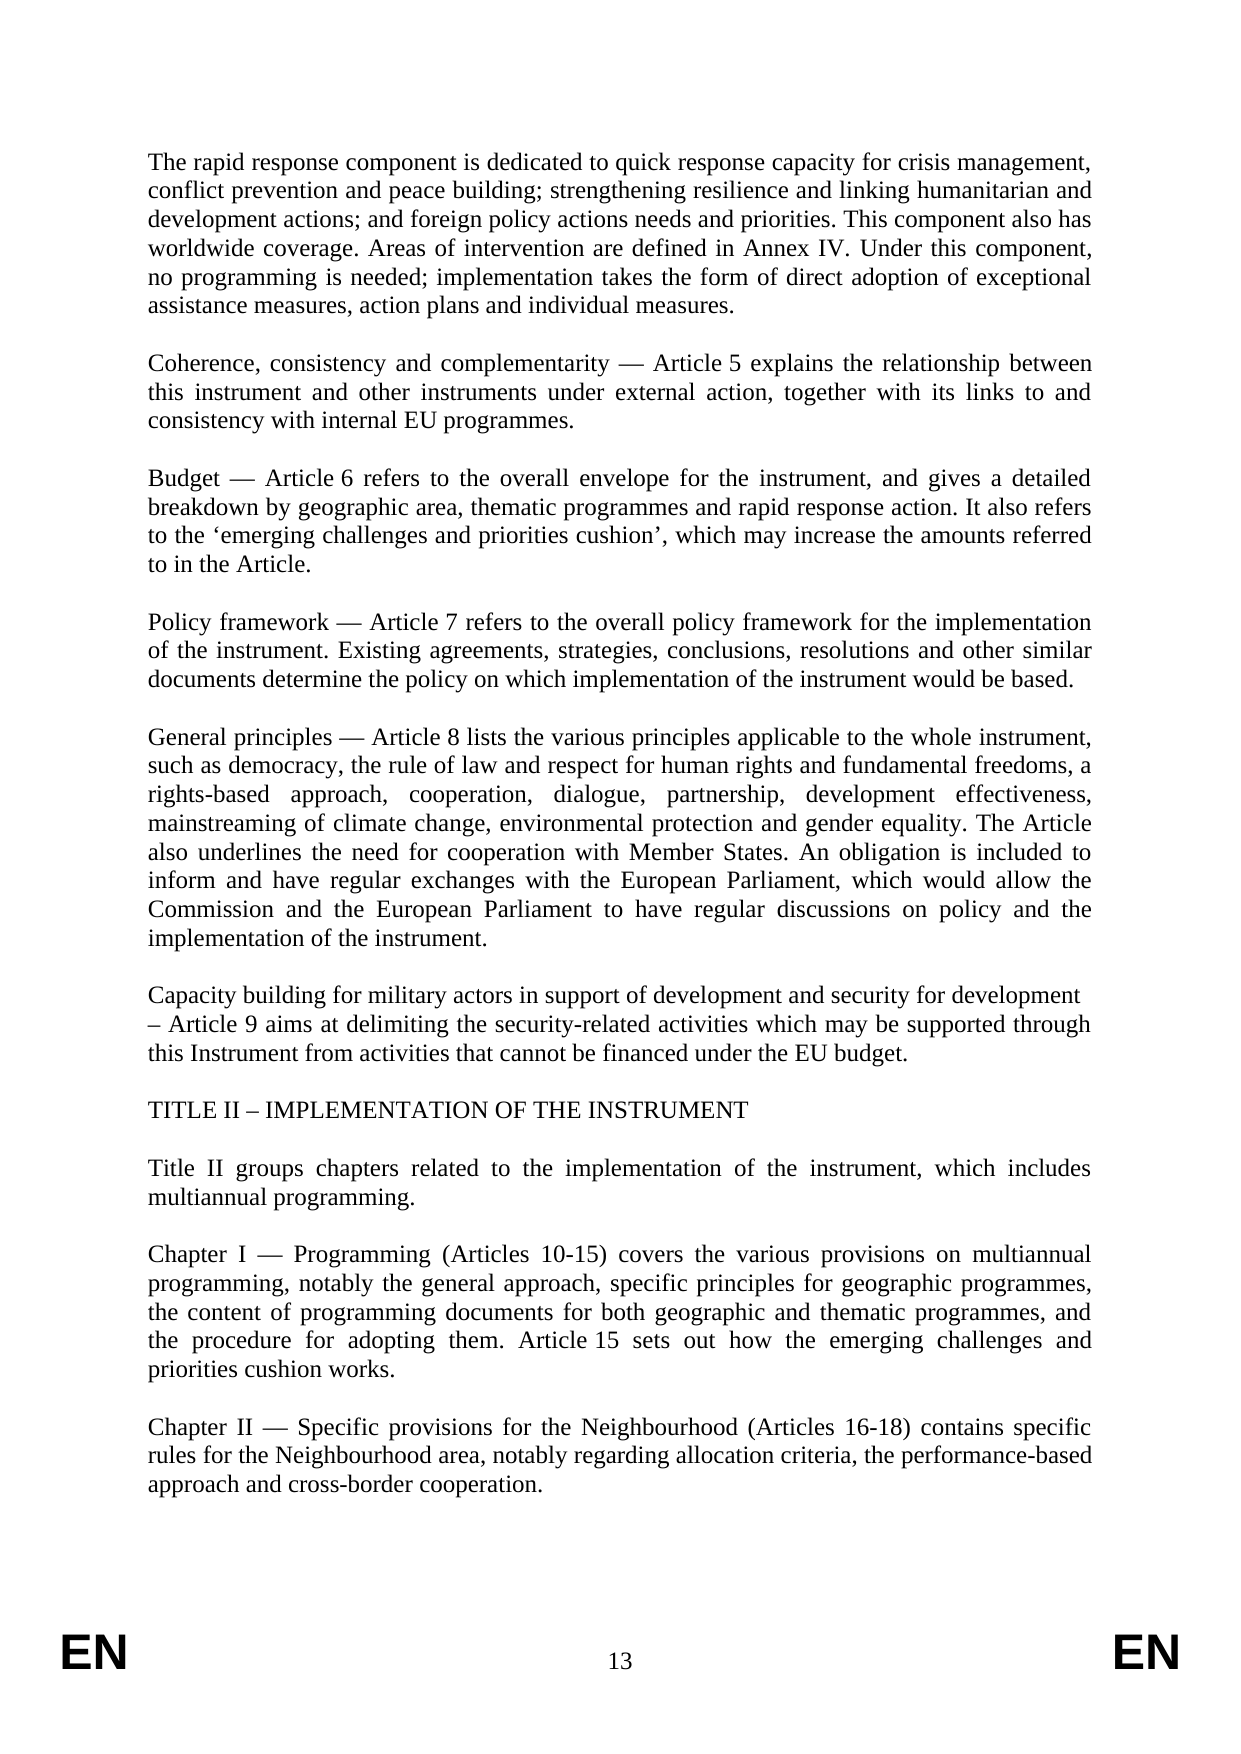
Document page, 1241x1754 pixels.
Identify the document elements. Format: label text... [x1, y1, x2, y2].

text TITLE II – IMPLEMENTATION OF THE INSTRUMENT [148, 1096, 1093, 1124]
text Chapter I — Programming (Articles 10-15) covers the various provisions on multiannual programming, notably the general approach, specific principles for geographic programmes, the content of programming documents for both geographic and thematic programmes, and the procedure for adopting them. Article 15 sets out how the emerging challenges and priorities cushion works. [148, 1239, 1093, 1383]
text Chapter II — Specific provisions for the Neighbourhood (Articles 16-18) contains specific rules for the Neighbourhood area, notably regarding allocation criteria, the performance-based approach and cross-border cooperation. [148, 1412, 1093, 1498]
text General principles — Article 8 lists the various principles applicable to the whole instrument, such as democracy, the rule of law and respect for human rights and fundamental freedoms, a rights-based approach, cooperation, dialogue, partnership, development effectiveness, mainstreaming of climate change, environmental protection and gender equality. The Article also underlines the need for cooperation with Member States. An obligation is included to inform and have regular exchanges with the European Parliament, which would allow the Commission and the European Parliament to have regular discussions on policy and the implementation of the instrument. [148, 722, 1093, 952]
text – Article 9 aims at delimiting the security-related activities which may be supported through this Instrument from activities that cannot be financed under the EU budget. [148, 1009, 1093, 1067]
text Title II groups chapters related to the implementation of the instrument, which includes multiannual programming. [148, 1153, 1093, 1211]
text Capacity building for military actors in support of development and security for development [148, 981, 1093, 1009]
text Policy framework — Article 7 refers to the overall policy framework for the implementation of the instrument. Existing agreements, strategies, conclusions, resolutions and other similar documents determine the policy on which implementation of the instrument would be based. [148, 607, 1093, 693]
text The rapid response component is dedicated to quick response capacity for crisis management, conflict prevention and peace building; strengthening resilience and linking humanitarian and development actions; and foreign policy actions needs and priorities. This component also has worldwide coverage. Areas of intervention are defined in Annex IV. Under this component, no programming is needed; implementation takes the form of direct adoption of exceptional assistance measures, action plans and individual measures. [148, 147, 1093, 319]
text Coherence, consistency and complementarity — Article 5 explains the relationship between this instrument and other instruments under external action, together with its links to and consistency with internal EU programmes. [148, 348, 1093, 434]
text Budget — Article 6 refers to the overall envelope for the instrument, and gives a detailed breakdown by geographic area, thematic programmes and rapid response action. It also refers to the ‘emerging challenges and priorities cushion’, which may increase the amounts referred to in the Article. [148, 463, 1093, 578]
